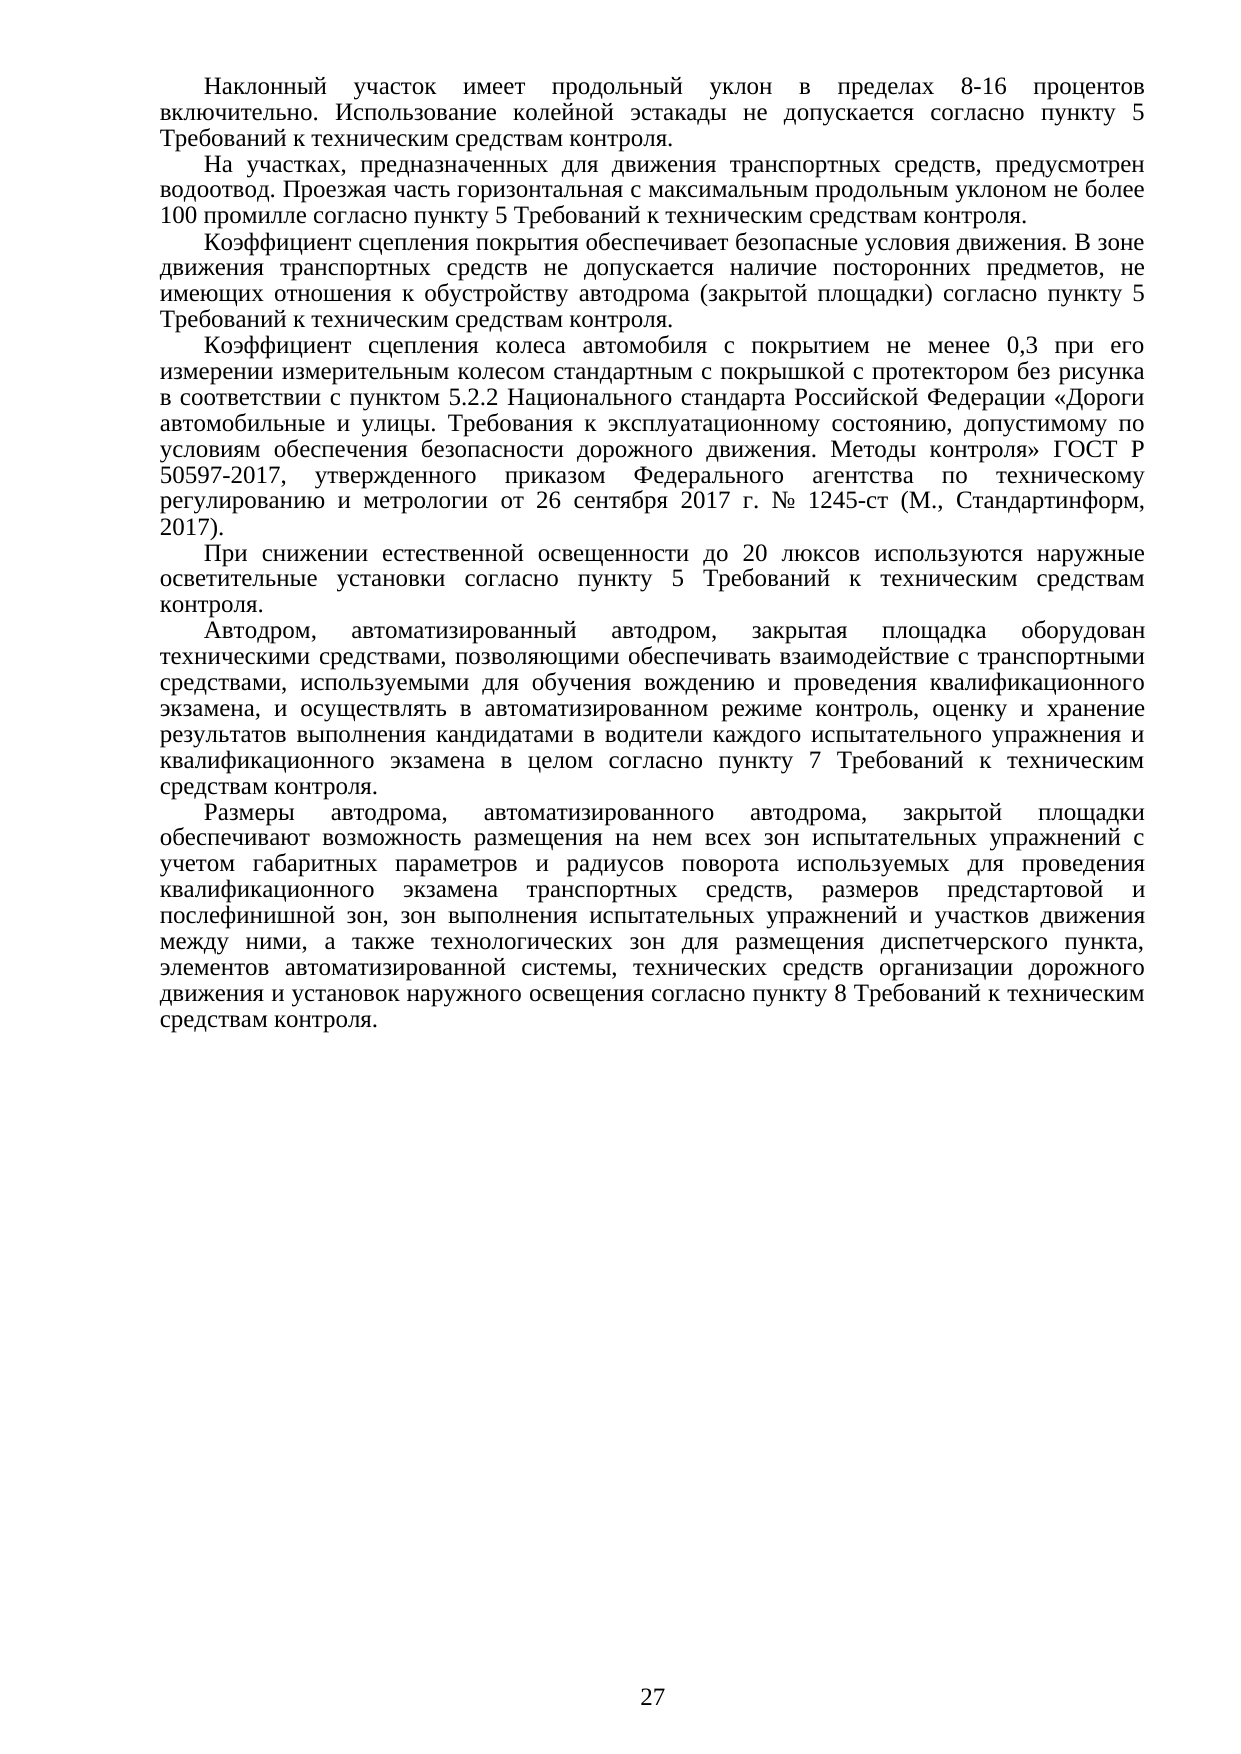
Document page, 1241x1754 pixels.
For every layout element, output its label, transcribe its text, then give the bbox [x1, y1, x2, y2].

text Автодром, автоматизированный автодром, закрытая площадка оборудован техническими средствами, позволяющими обеспечивать взаимодействие с транспортными средствами, используемыми для обучения вождению и проведения квалификационного экзамена, и осуществлять в автоматизированном режиме контроль, оценку и хранение результатов выполнения кандидатами в водители каждого испытательного упражнения и квалификационного экзамена в целом согласно пункту 7 Требований к техническим средствам контроля. [159, 618, 1146, 799]
text Коэффициент сцепления покрытия обеспечивает безопасные условия движения. В зоне движения транспортных средств не допускается наличие посторонних предметов, не имеющих отношения к обустройству автодрома (закрытой площадки) согласно пункту 5 Требований к техническим средствам контроля. [159, 229, 1146, 333]
text Коэффициент сцепления колеса автомобиля с покрытием не менее 0,3 при его измерении измерительным колесом стандартным с покрышкой с протектором без рисунка в соответствии с пунктом 5.2.2 Национального стандарта Российской Федерации «Дороги автомобильные и улицы. Требования к эксплуатационному состоянию, допустимому по условиям обеспечения безопасности дорожного движения. Методы контроля» ГОСТ Р 50597-2017, утвержденного приказом Федерального агентства по техническому регулированию и метрологии от 26 сентября 2017 г. № 1245-ст (М., Стандартинформ, 2017). [159, 333, 1146, 540]
text Размеры автодрома, автоматизированного автодрома, закрытой площадки обеспечивают возможность размещения на нем всех зон испытательных упражнений с учетом габаритных параметров и радиусов поворота используемых для проведения квалификационного экзамена транспортных средств, размеров предстартовой и послефинишной зон, зон выполнения испытательных упражнений и участков движения между ними, а также технологических зон для размещения диспетчерского пункта, элементов автоматизированной системы, технических средств организации дорожного движения и установок наружного освещения согласно пункту 8 Требований к техническим средствам контроля. [159, 799, 1146, 1033]
text Наклонный участок имеет продольный уклон в пределах 8-16 процентов включительно. Использование колейной эстакады не допускается согласно пункту 5 Требований к техническим средствам контроля. [159, 74, 1146, 152]
text На участках, предназначенных для движения транспортных средств, предусмотрен водоотвод. Проезжая часть горизонтальная с максимальным продольным уклоном не более 100 промилле согласно пункту 5 Требований к техническим средствам контроля. [159, 152, 1146, 229]
text При снижении естественной освещенности до 20 люксов используются наружные осветительные установки согласно пункту 5 Требований к техническим средствам контроля. [159, 540, 1146, 618]
